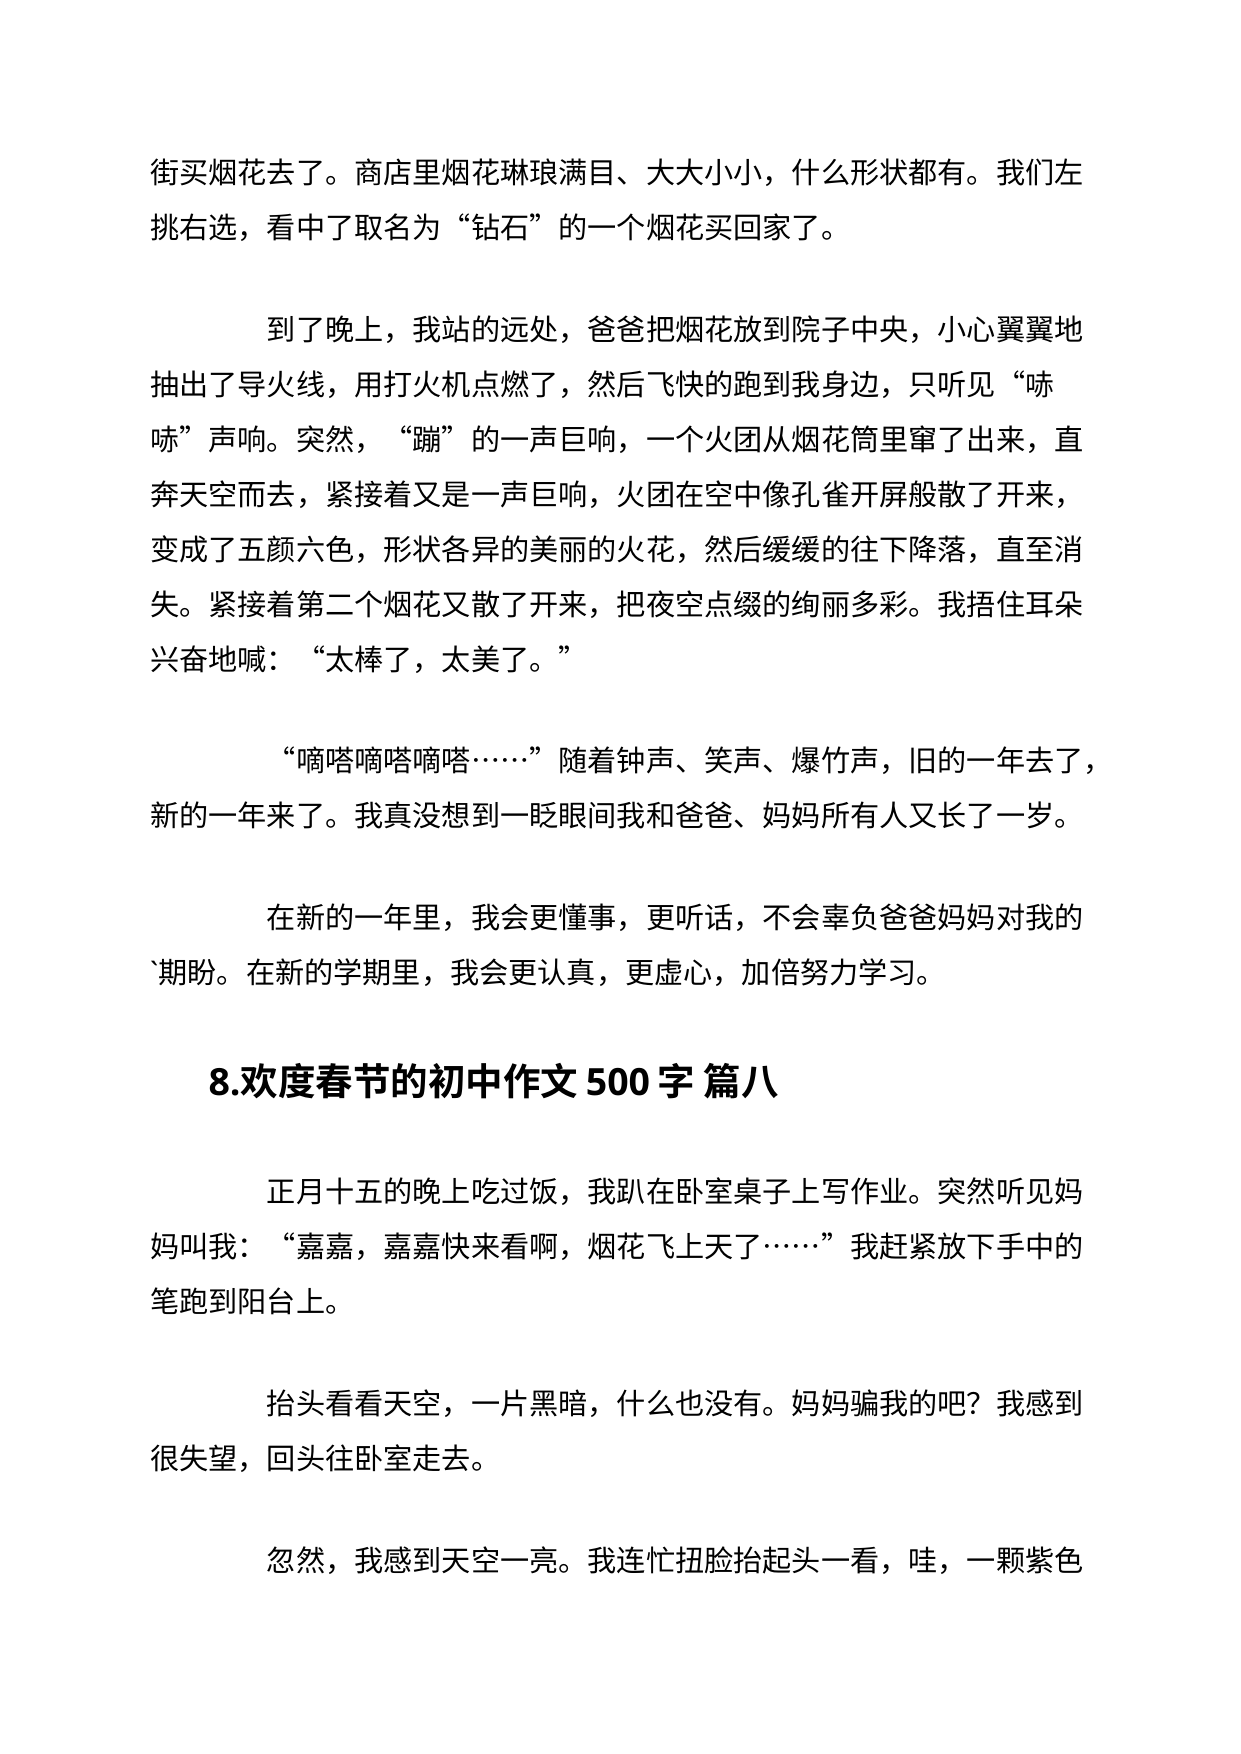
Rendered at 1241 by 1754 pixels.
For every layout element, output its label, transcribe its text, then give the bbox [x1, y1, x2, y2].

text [150, 150, 1090, 247]
text 在新的一年里，我会更懂事，更听话，不会辜负爸爸妈妈对我的`期盼。在新的学期里，我会更认真，更虚心，加倍努力学习。 [150, 894, 1090, 992]
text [150, 1537, 1090, 1579]
text 抬头看看天空，一片黑暗，什么也没有。妈妈骗我的吧？我感到很失望，回头往卧室走去。 [150, 1381, 1090, 1478]
text “嘀嗒嘀嗒嘀嗒……”随着钟声、笑声、爆竹声，旧的一年去了，新的一年来了。我真没想到一眨眼间我和爸爸、妈妈所有人又长了一岁。 [150, 738, 1090, 835]
text 8.欢度春节的初中作文500字 篇八 [150, 1051, 1090, 1106]
text 到了晚上，我站的远处，爸爸把烟花放到院子中央，小心翼翼地抽出了导火线，用打火机点燃了，然后飞快的跑到我身边，只听见“哧哧”声响。突然，“蹦”的一声巨响，一个火团从烟花筒里窜了出来，直奔天空而去，紧接着又是一声巨响，火团在空中像孔雀开屏般散了开来，变成了五颜六色，形状各异的美丽的火花，然后缓缓的往下降落，直至消失。紧接着第二个烟花又散了开来，把夜空点缀的绚丽多彩。我捂住耳朵兴奋地喊：“太棒了，太美了。” [150, 307, 1090, 678]
text 正月十五的晚上吃过饭，我趴在卧室桌子上写作业。突然听见妈妈叫我：“嘉嘉，嘉嘉快来看啊，烟花飞上天了……”我赶紧放下手中的笔跑到阳台上。 [150, 1169, 1090, 1321]
